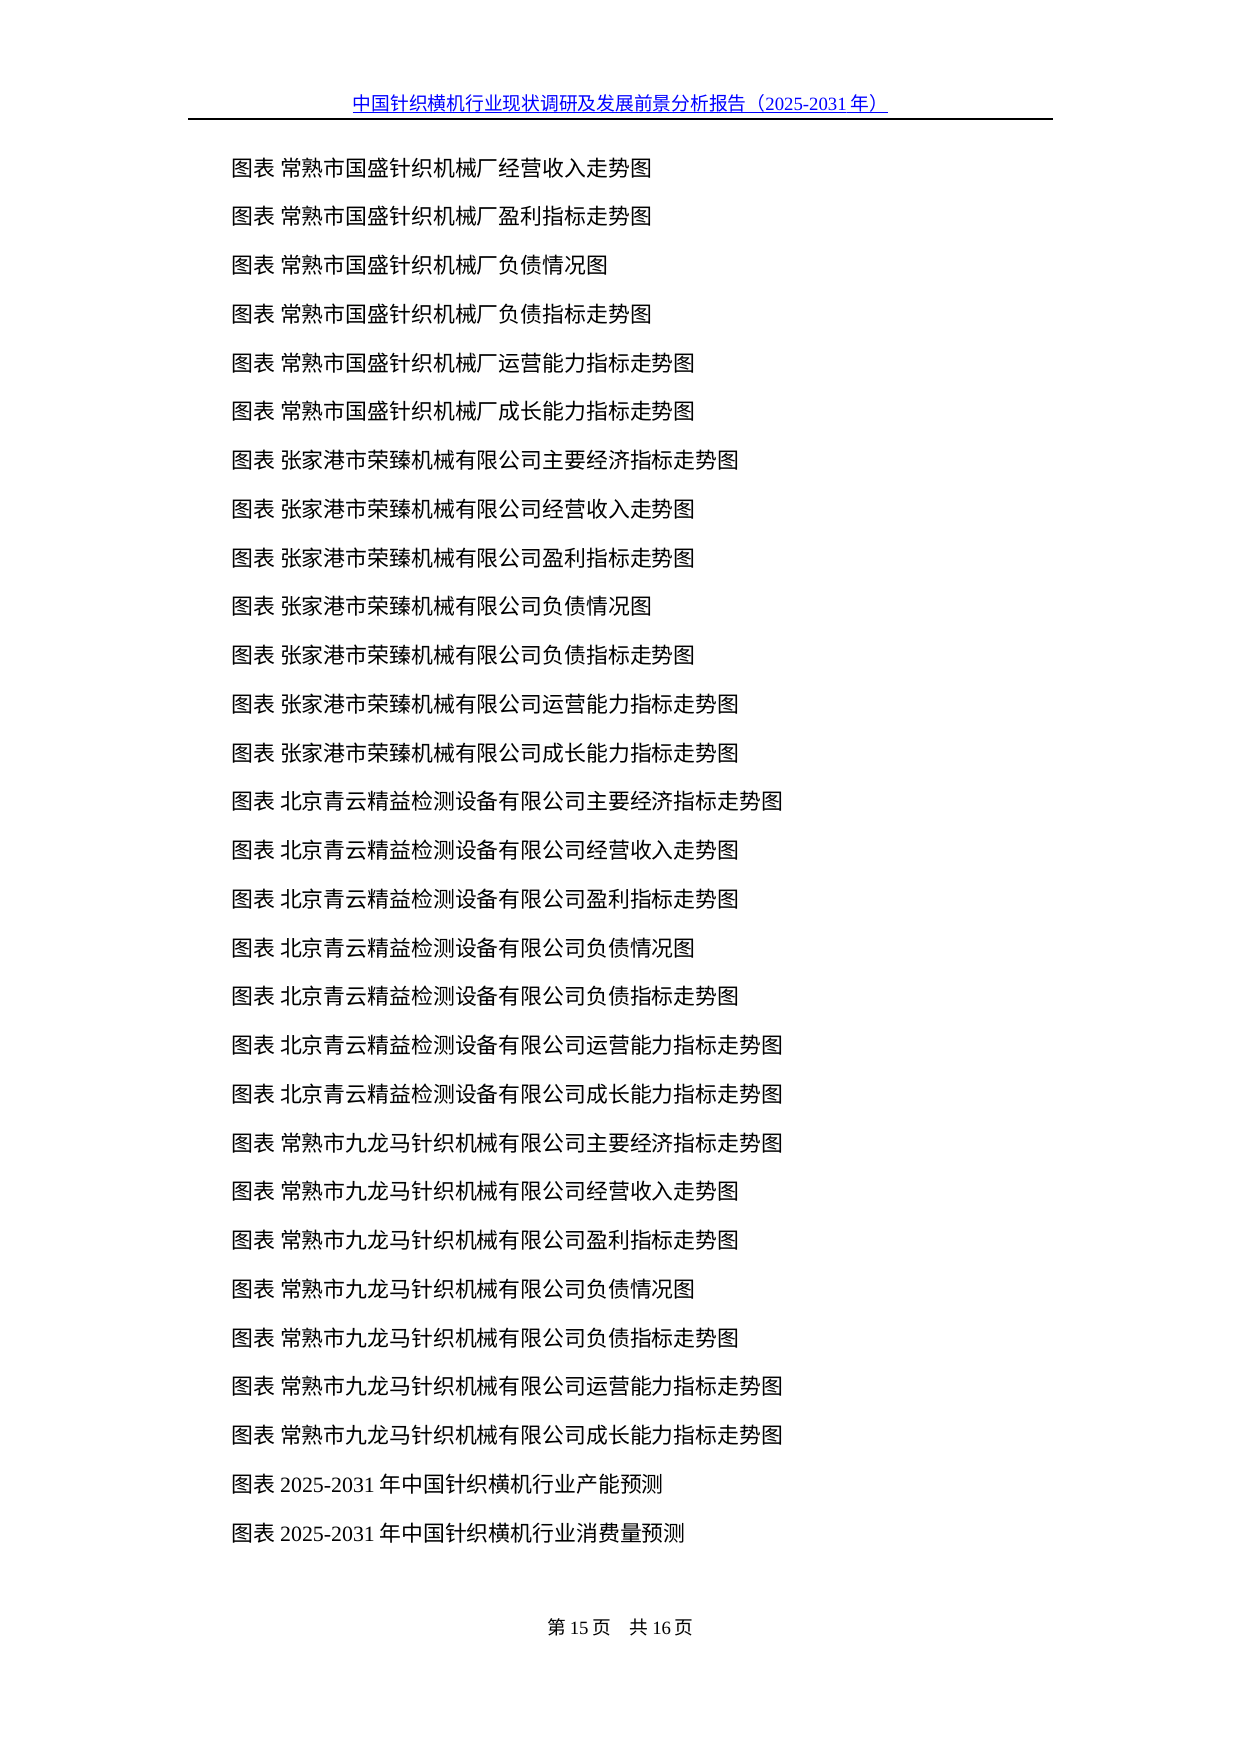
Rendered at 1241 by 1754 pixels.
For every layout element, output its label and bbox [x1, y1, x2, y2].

text [187, 150, 1053, 1548]
